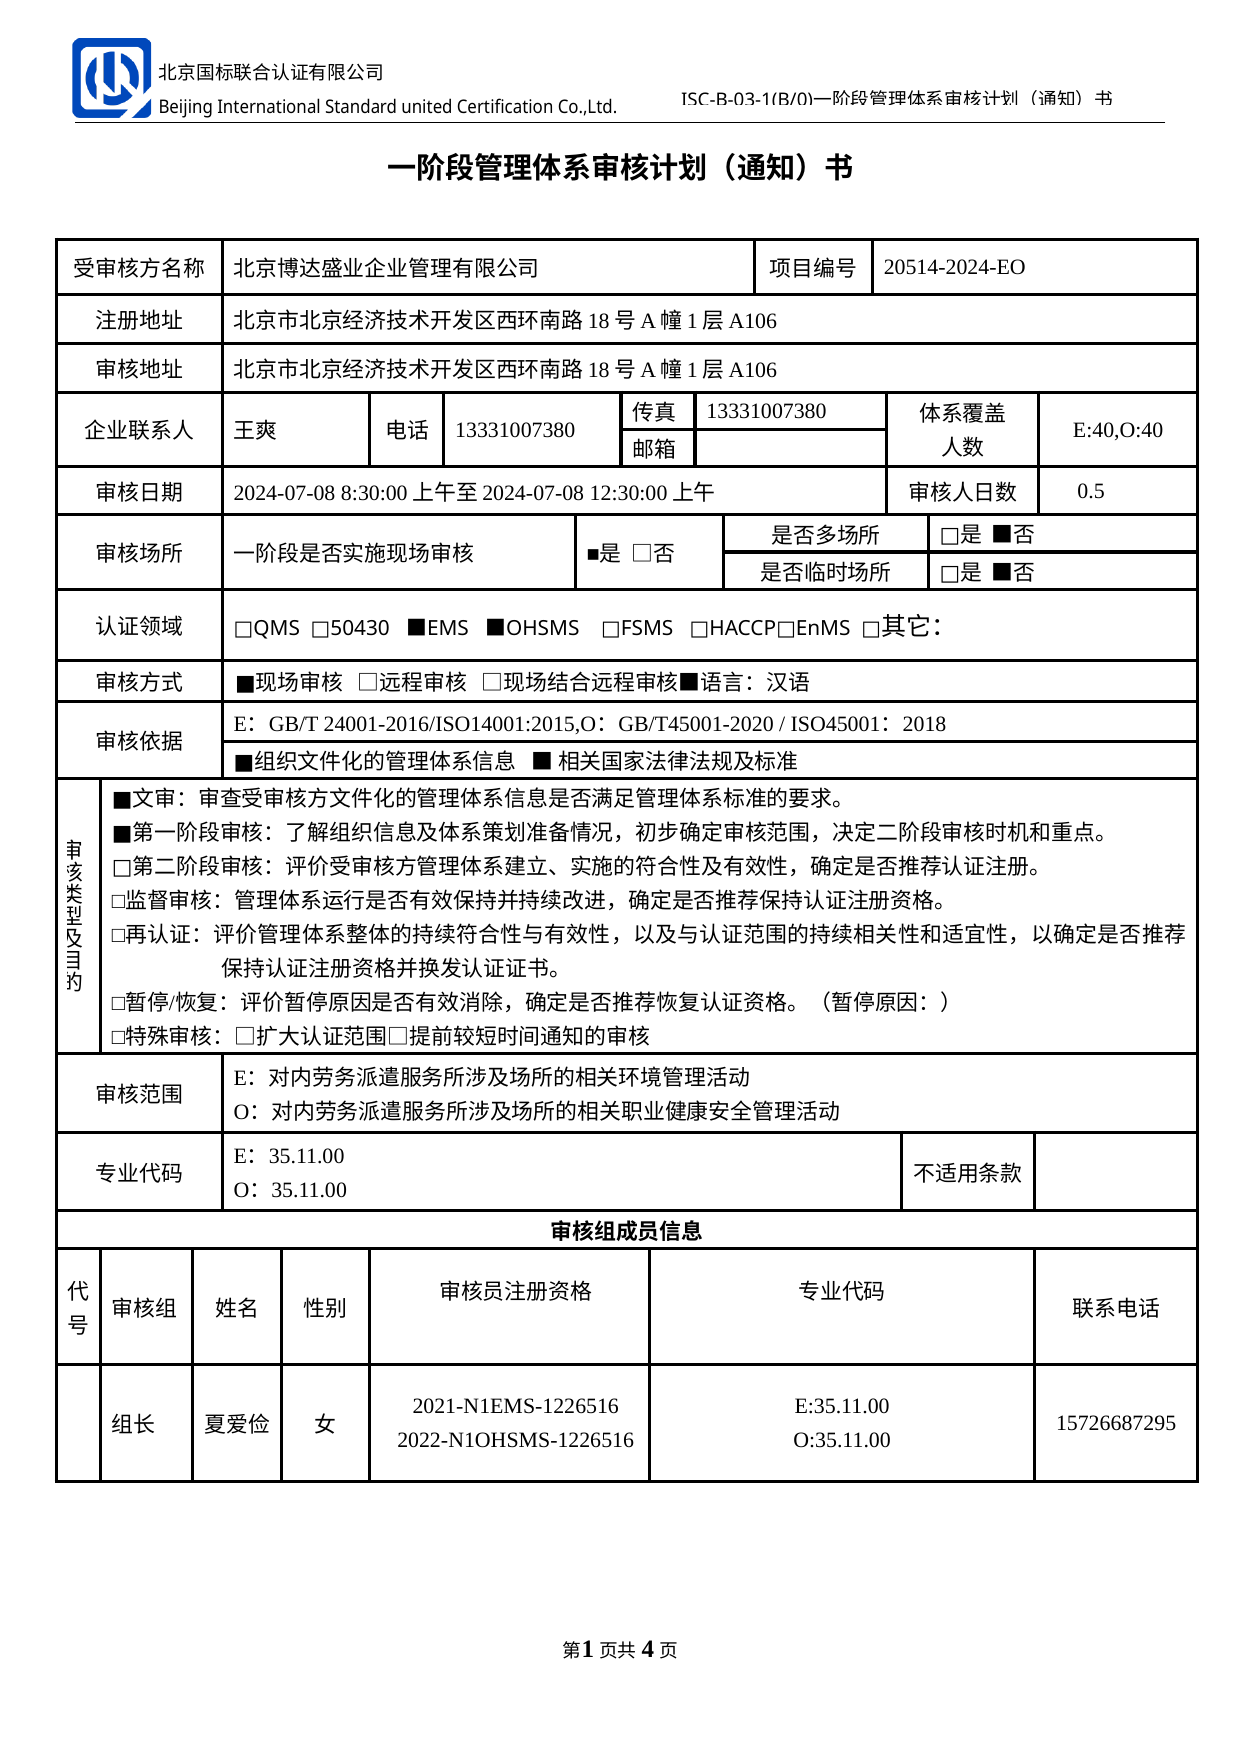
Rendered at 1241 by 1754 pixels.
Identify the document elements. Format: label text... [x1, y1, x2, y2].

table_cell 认证领域 [58, 591, 221, 658]
table_cell □是 ■否 [930, 516, 1196, 550]
table_cell 电话 [371, 394, 442, 465]
table_cell 是否临时场所 [725, 554, 927, 587]
table_cell ■现场审核 □远程审核 □现场结合远程审核■语言：汉语 [224, 662, 1196, 700]
table_cell [58, 1366, 99, 1479]
table_cell 北京市北京经济技术开发区西环南路18号A幢1层A106 [224, 345, 1196, 391]
table_cell E:35.11.00 O:35.11.00 [651, 1366, 1033, 1479]
table_cell 审核员注册资格 [371, 1250, 648, 1363]
table_header 北京博达盛业企业管理有限公司 [224, 241, 753, 293]
table_cell ■文审：审查受审核方文件化的管理体系信息是否满足管理体系标准的要求。 ■第一阶段审核：了解组织信息及体系策划准备情况，初步确定审核范围，决定二阶段审核时机和重点。 □第二阶段审核：评价受审核方管理体系建立、实施的符合性及有效性，确定是否推荐认证注册。 □监督审核：管理体系运行是否有效保持并持续改进，确定是否推荐保持认证注册资格。 □再认证：评价管理体系整体的持续符合性与有效性，以及与认证范围的持续相关性和适宜性，以确定是否推荐保持认证注册资格并换发认证证书。 □暂停/恢复：评价暂停原因是否有效消除，确定是否推荐恢复认证资格。（暂停原因：） □特殊审核：□扩大认证范围□提前较短时间通知的审核 [102, 780, 1196, 1052]
table_cell 夏爱俭 [194, 1366, 280, 1479]
table_cell 性别 [283, 1250, 368, 1363]
table_cell 联系电话 [1036, 1250, 1196, 1363]
table_cell 不适用条款 [903, 1134, 1033, 1209]
table_header 项目编号 [756, 241, 871, 293]
table_cell 组长 [102, 1366, 191, 1479]
table_cell 女 [283, 1366, 368, 1479]
table_cell 审核范围 [58, 1055, 221, 1131]
table_cell 审核日期 [58, 468, 221, 513]
table_cell 王爽 [224, 394, 368, 465]
table_cell 审核依据 [58, 703, 221, 777]
table_cell 注册地址 [58, 296, 221, 342]
table_cell 体系覆盖 人数 [888, 394, 1037, 465]
table_header 20514-2024-EO [874, 241, 1196, 293]
table_cell 2021-N1EMS-1226516 2022-N1OHSMS-1226516 [371, 1366, 648, 1479]
table_cell 0.5 [1040, 468, 1196, 513]
table_header 受审核方名称 [58, 241, 221, 293]
table_cell 邮箱 [623, 431, 693, 465]
table_cell 姓名 [194, 1250, 280, 1363]
table_cell 传真 [623, 394, 693, 428]
table_cell 13331007380 [445, 394, 619, 465]
table_cell □是 ■否 [930, 554, 1196, 587]
table_cell 13331007380 [697, 394, 885, 428]
table_cell 15726687295 [1036, 1366, 1196, 1479]
table_cell 一阶段是否实施现场审核 [224, 516, 574, 587]
table_cell ■是 □否 [577, 516, 722, 587]
table_cell 专业代码 [651, 1250, 1033, 1363]
table_cell 企业联系人 [58, 394, 221, 465]
table_cell [697, 431, 885, 465]
table_cell E：GB/T 24001-2016/ISO14001:2015,O：GB/T45001-2020 / ISO45001：2018 [224, 703, 1196, 740]
table_cell 审核组成员信息 [58, 1212, 1196, 1247]
table_cell 北京市北京经济技术开发区西环南路18号A幢1层A106 [224, 296, 1196, 342]
table_cell 2024-07-08 8:30:00上午至2024-07-08 12:30:00上午 [224, 468, 885, 513]
table_cell 审核组 [102, 1250, 191, 1363]
text 一阶段管理体系审核计划（通知）书 [75, 131, 1165, 199]
table_cell ■组织文件化的管理体系信息 ■ 相关国家法律法规及标准 [224, 743, 1196, 777]
table_cell 审核场所 [58, 516, 221, 587]
table_cell 专业代码 [58, 1134, 221, 1209]
table_cell [1036, 1134, 1196, 1209]
table_cell 代号 [58, 1250, 99, 1363]
table_cell 审核人日数 [888, 468, 1037, 513]
table_cell E：35.11.00 O：35.11.00 [224, 1134, 900, 1209]
table_cell 审核方式 [58, 662, 221, 700]
table_cell 是否多场所 [725, 516, 927, 550]
table_cell E:40,O:40 [1040, 394, 1196, 465]
table_cell 审核地址 [58, 345, 221, 391]
table_cell □QMS □50430 ■EMS ■OHSMS □FSMS □HACCP□EnMS □其它： [224, 591, 1196, 658]
picture [72, 38, 152, 118]
table_cell E：对内劳务派遣服务所涉及场所的相关环境管理活动 O：对内劳务派遣服务所涉及场所的相关职业健康安全管理活动 [224, 1055, 1196, 1131]
table_cell 审核类型及目的 [58, 780, 99, 1052]
